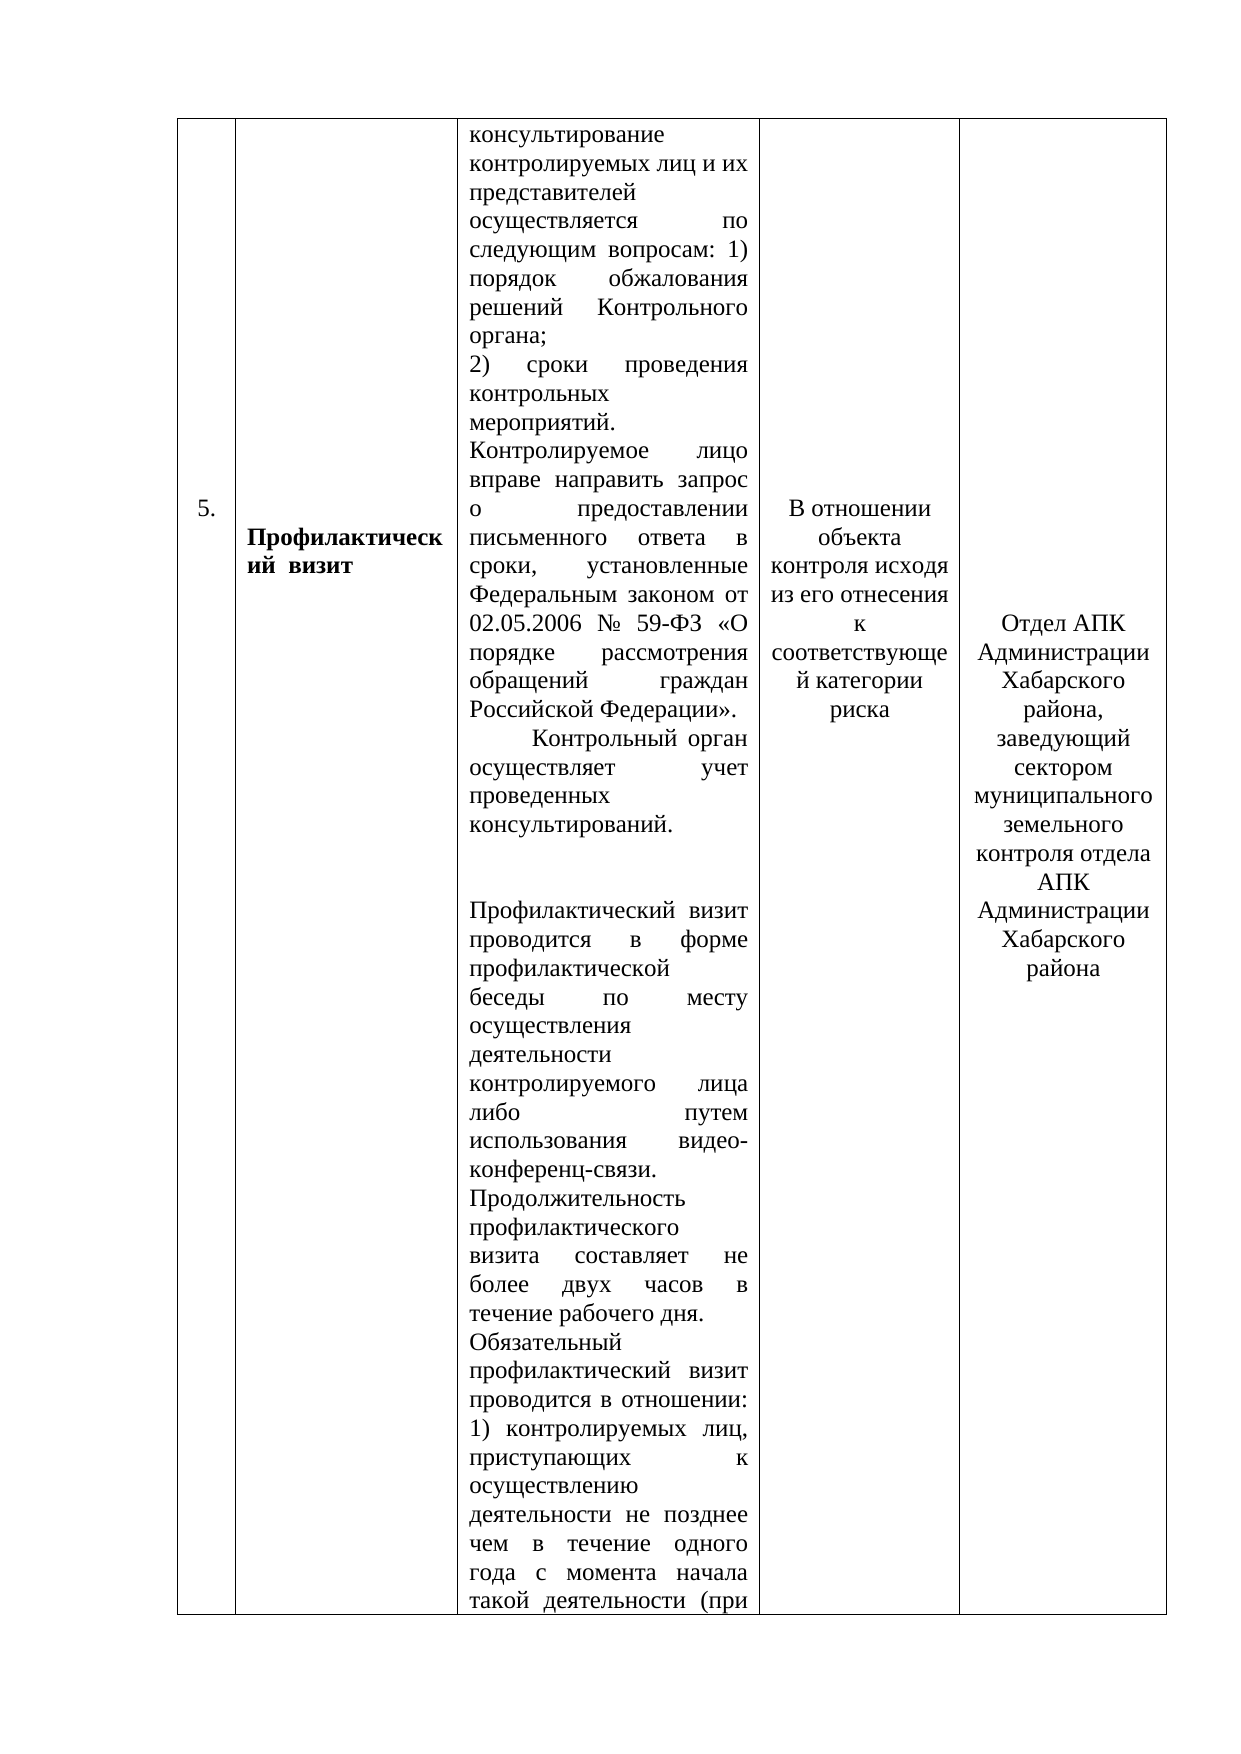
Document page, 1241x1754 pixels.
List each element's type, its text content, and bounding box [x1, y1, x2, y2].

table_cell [458, 119, 759, 1614]
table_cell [960, 119, 1166, 1614]
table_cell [760, 119, 959, 1614]
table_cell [236, 119, 457, 1614]
table_cell 2. 3. 4. 5. [178, 119, 235, 1614]
